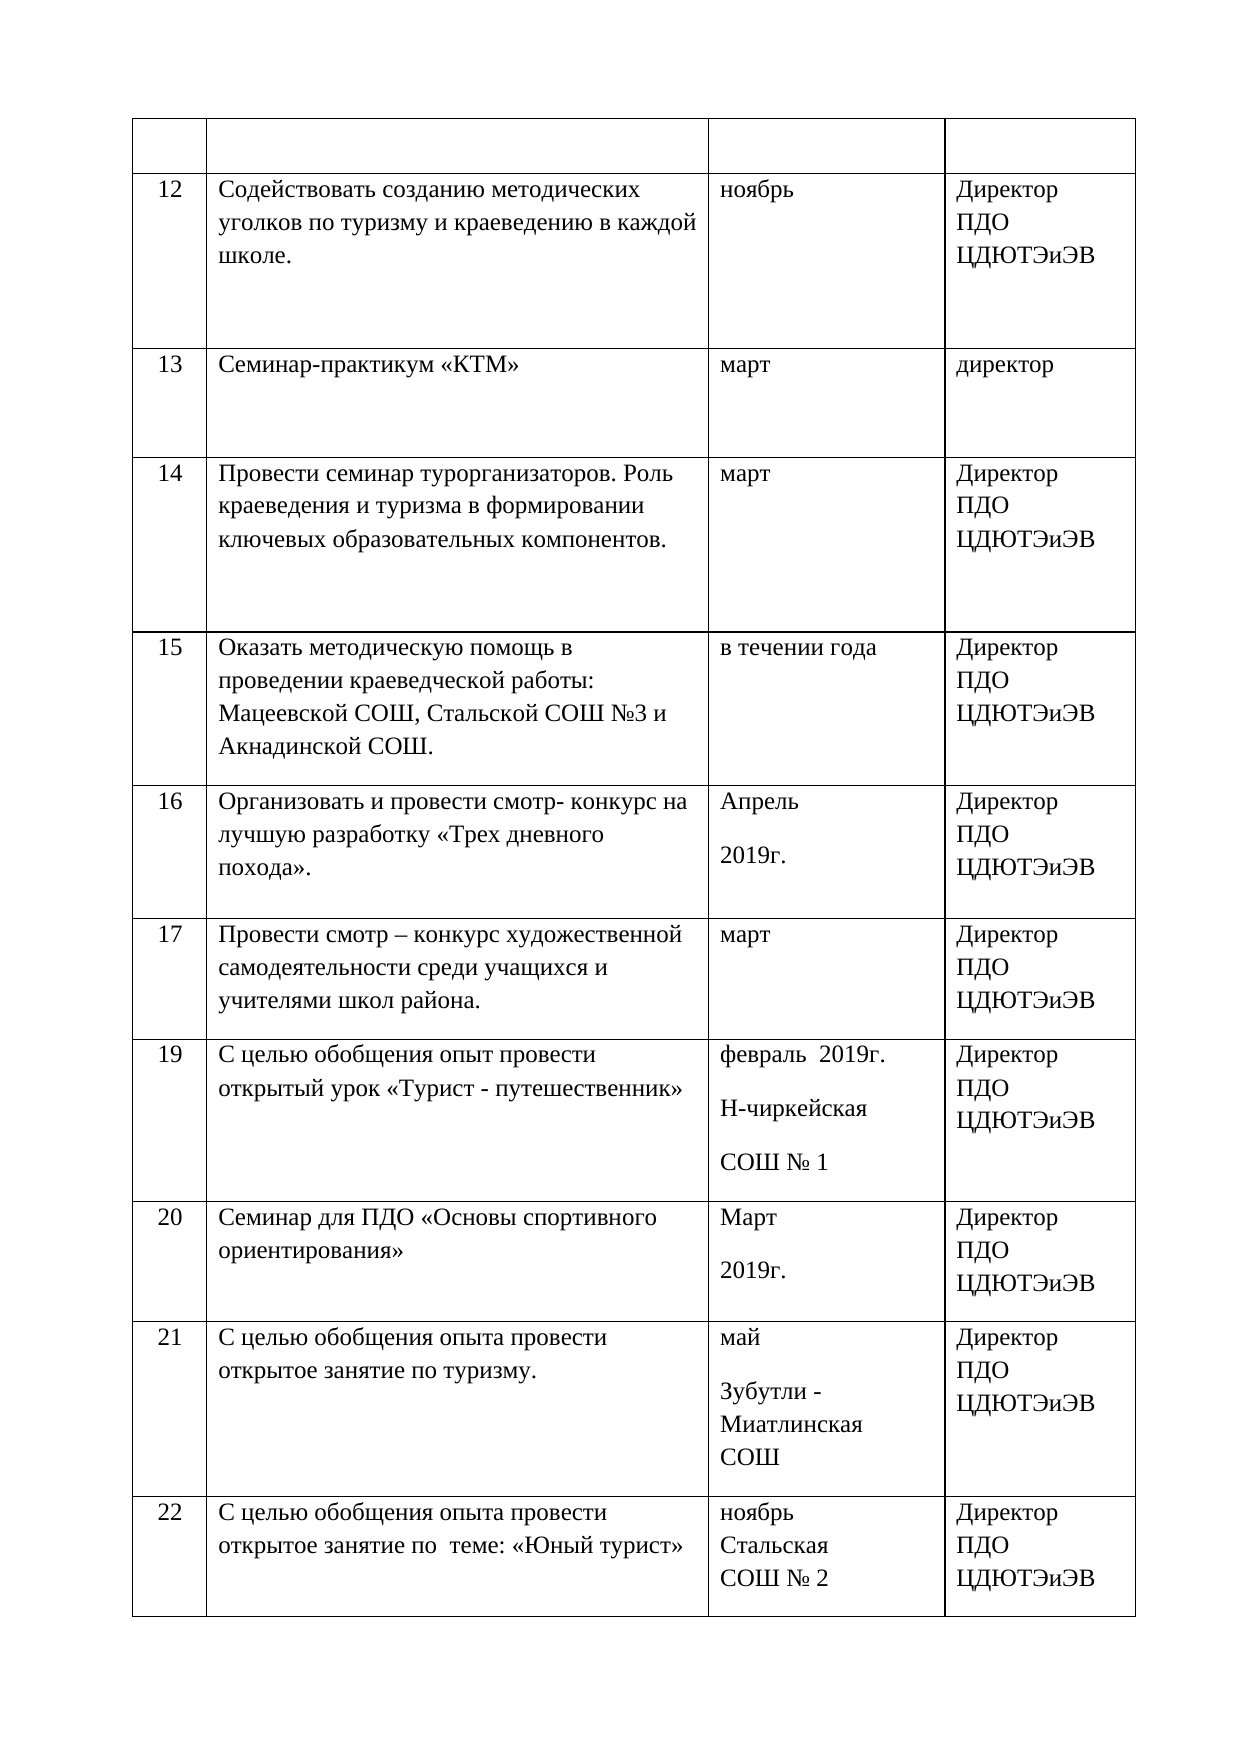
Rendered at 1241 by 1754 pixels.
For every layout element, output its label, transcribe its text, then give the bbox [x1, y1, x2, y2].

table_cell Директор ПДО ЦДЮТЭиЭВ [946, 633, 1135, 785]
table_cell 14 [133, 458, 206, 631]
table_cell Директор ПДО ЦДЮТЭиЭВ [946, 1322, 1135, 1496]
table_cell Директор ПДО ЦДЮТЭиЭВ [946, 1202, 1135, 1321]
table_cell 12 [133, 174, 206, 348]
table_cell Директор ПДО ЦДЮТЭиЭВ [946, 1040, 1135, 1201]
table_cell 21 [133, 1322, 206, 1496]
table_cell директор [946, 349, 1135, 457]
table_cell Директор ПДО ЦДЮТЭиЭВ [946, 458, 1135, 631]
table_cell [946, 1497, 1135, 1616]
table_cell 17 [133, 919, 206, 1038]
table_cell Семинар-практикум «КТМ» [207, 349, 708, 457]
table_cell 13 [133, 349, 206, 457]
table_cell Содействовать созданию методических уголков по туризму и краеведению в каждой школе. [207, 174, 708, 348]
table_cell Семинар для ПДО «Основы спортивного ориентирования» [207, 1202, 708, 1321]
table_cell Март 2019г. [709, 1202, 944, 1321]
table_cell март [709, 458, 944, 631]
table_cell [709, 119, 944, 173]
table_cell 19 [133, 1040, 206, 1201]
table_cell март [709, 919, 944, 1038]
table_cell Провести семинар турорганизаторов. Роль краеведения и туризма в формировании ключевых образовательных компонентов. [207, 458, 708, 631]
table_cell в течении года [709, 633, 944, 785]
table_cell Провести смотр – конкурс художественной самодеятельности среди учащихся и учителями школ района. [207, 919, 708, 1038]
table_cell 15 [133, 633, 206, 785]
table_cell ноябрь Стальская СОШ № 2 [709, 1497, 944, 1616]
table_cell 11 [133, 119, 206, 173]
table_cell 16 [133, 786, 206, 918]
table_cell Директор ПДО ЦДЮТЭиЭВ [946, 786, 1135, 918]
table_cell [946, 119, 1135, 173]
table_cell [207, 119, 708, 173]
table_cell февраль 2019г. Н-чиркейская СОШ № 1 [709, 1040, 944, 1201]
table_cell Оказать методическую помощь в проведении краеведческой работы: Мацеевской СОШ, Стальской СОШ №3 и Акнадинской СОШ. [207, 633, 708, 785]
table_cell С целью обобщения опыта провести открытое занятие по теме: «Юный турист» [207, 1497, 708, 1616]
table_cell Директор ПДО ЦДЮТЭиЭВ [946, 174, 1135, 348]
table_cell Директор ПДО ЦДЮТЭиЭВ [946, 919, 1135, 1038]
table_cell С целью обобщения опыт провести открытый урок «Турист - путешественник» [207, 1040, 708, 1201]
table_cell 22 [133, 1497, 206, 1616]
table_cell Апрель 2019г. [709, 786, 944, 918]
table_cell С целью обобщения опыта провести открытое занятие по туризму. [207, 1322, 708, 1496]
table_cell май Зубутли -Миатлинская СОШ [709, 1322, 944, 1496]
table_cell 20 [133, 1202, 206, 1321]
table_cell Организовать и провести смотр- конкурс на лучшую разработку «Трех дневного похода». [207, 786, 708, 918]
table_cell март [709, 349, 944, 457]
table_cell ноябрь [709, 174, 944, 348]
